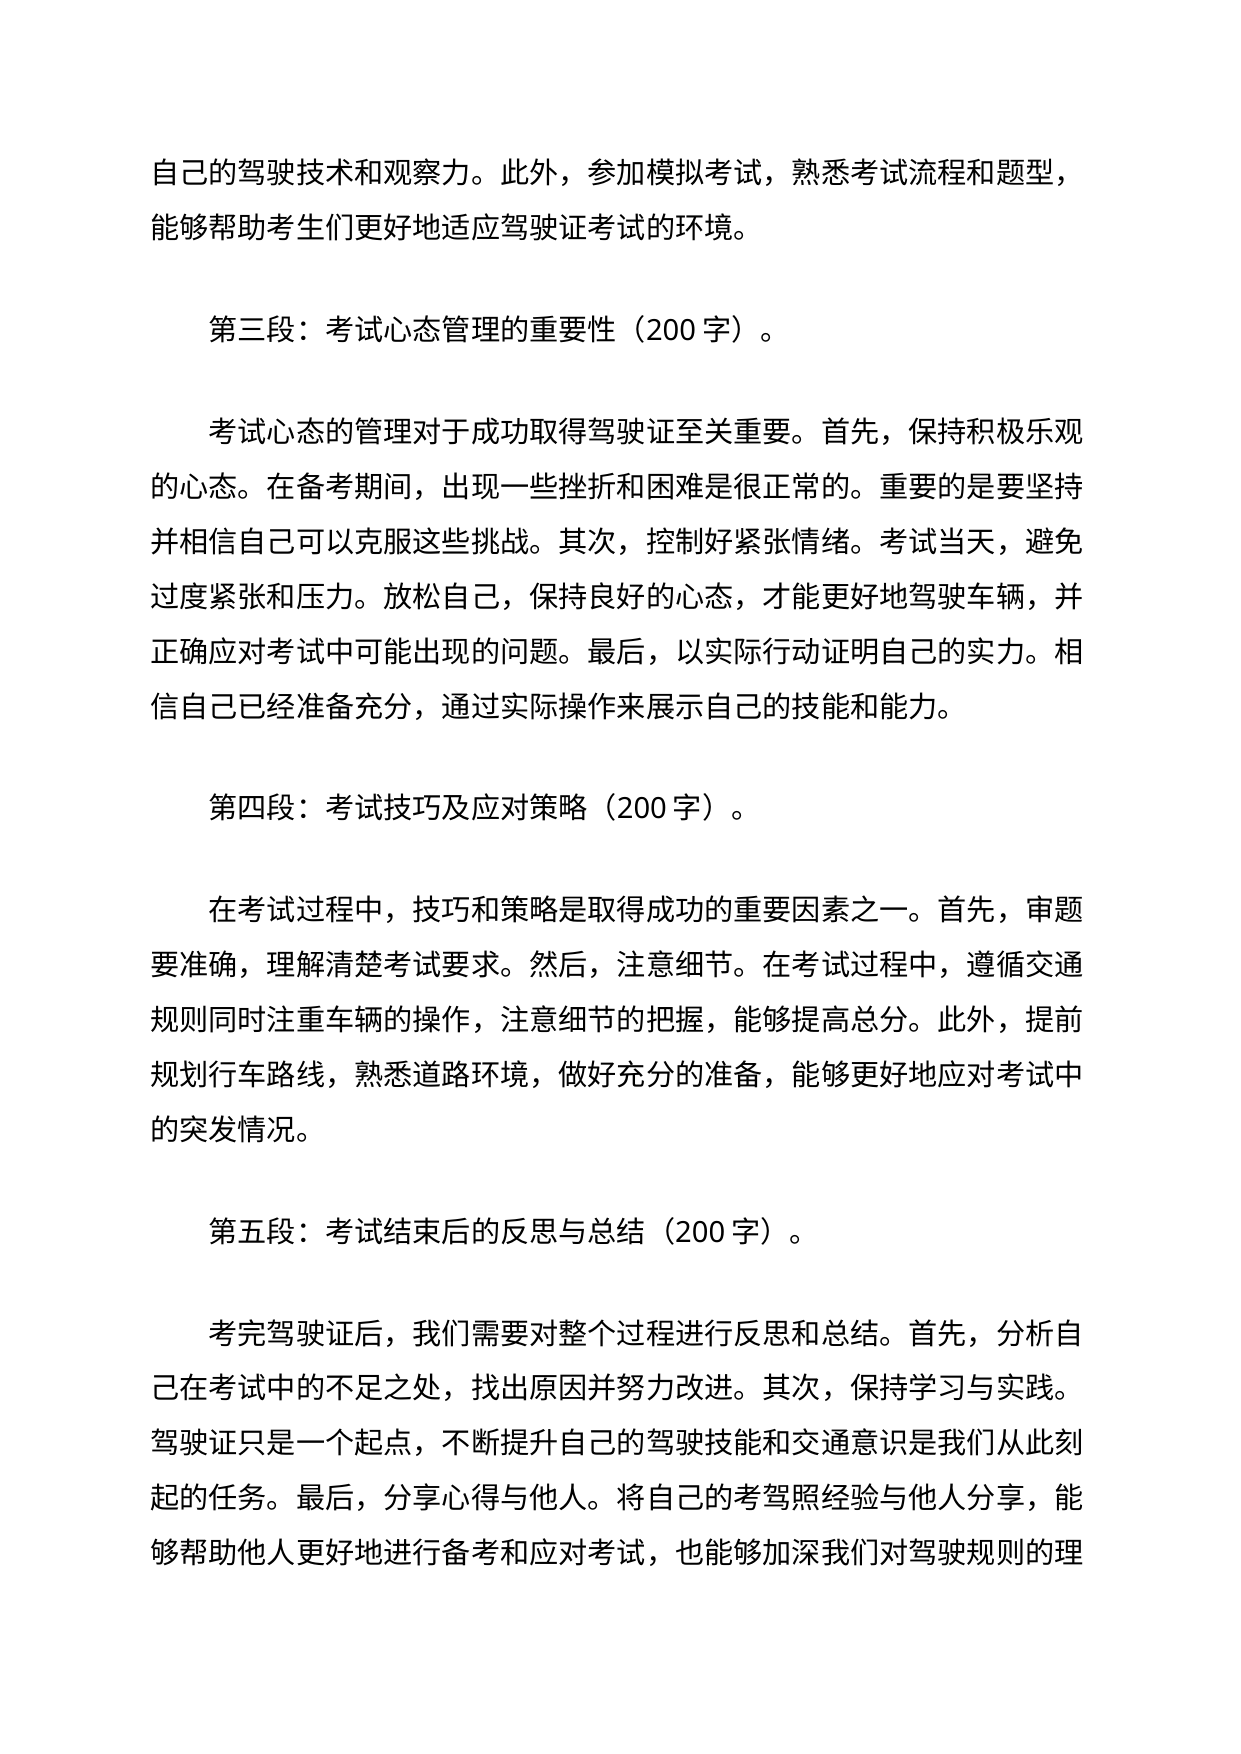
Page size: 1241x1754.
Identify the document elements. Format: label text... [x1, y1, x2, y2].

text 第三段：考试心态管理的重要性（200字）。 [150, 307, 1090, 349]
text 第四段：考试技巧及应对策略（200字）。 [150, 785, 1090, 827]
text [150, 1310, 1090, 1572]
text 在考试过程中，技巧和策略是取得成功的重要因素之一。首先，审题要准确，理解清楚考试要求。然后，注意细节。在考试过程中，遵循交通规则同时注重车辆的操作，注意细节的把握，能够提高总分。此外，提前规划行车路线，熟悉道路环境，做好充分的准备，能够更好地应对考试中的突发情况。 [150, 887, 1090, 1149]
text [150, 150, 1090, 247]
text 考试心态的管理对于成功取得驾驶证至关重要。首先，保持积极乐观的心态。在备考期间，出现一些挫折和困难是很正常的。重要的是要坚持并相信自己可以克服这些挑战。其次，控制好紧张情绪。考试当天，避免过度紧张和压力。放松自己，保持良好的心态，才能更好地驾驶车辆，并正确应对考试中可能出现的问题。最后，以实际行动证明自己的实力。相信自己已经准备充分，通过实际操作来展示自己的技能和能力。 [150, 409, 1090, 725]
text 第五段：考试结束后的反思与总结（200字）。 [150, 1208, 1090, 1251]
